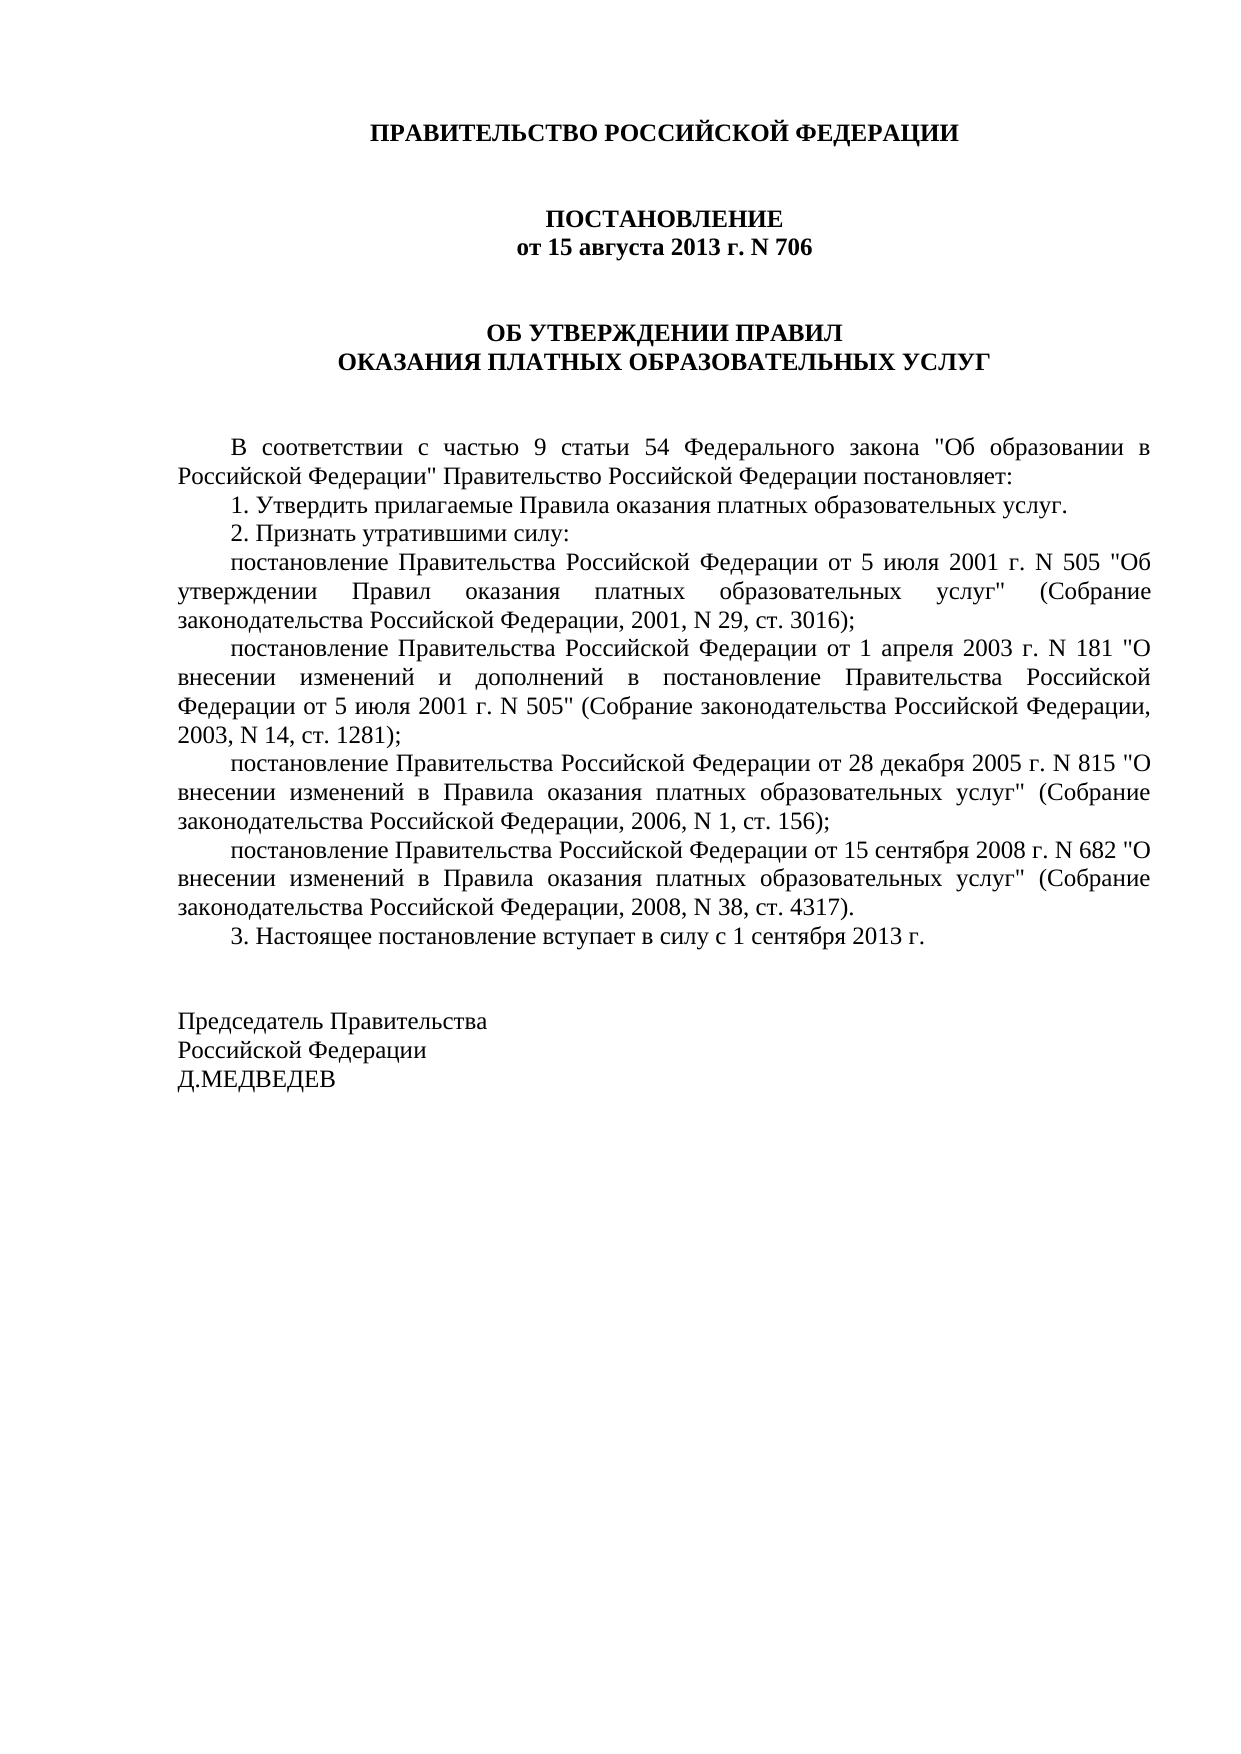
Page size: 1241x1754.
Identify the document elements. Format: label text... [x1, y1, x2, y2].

text ПРАВИТЕЛЬСТВО РОССИЙСКОЙ ФЕДЕРАЦИИ [177, 118, 1152, 147]
text от 15 августа 2013 г. N 706 [177, 232, 1152, 261]
text 2. Признать утратившими силу: [177, 518, 1152, 547]
text 1. Утвердить прилагаемые Правила оказания платных образовательных услуг. [177, 490, 1152, 518]
text ОБ УТВЕРЖДЕНИИ ПРАВИЛ [177, 318, 1152, 347]
text ОКАЗАНИЯ ПЛАТНЫХ ОБРАЗОВАТЕЛЬНЫХ УСЛУГ [177, 347, 1152, 375]
text постановление Правительства Российской Федерации от 5 июля 2001 г. N 505 "Об утверждении Правил оказания платных образовательных услуг" (Собрание законодательства Российской Федерации, 2001, N 29, ст. 3016); [177, 547, 1152, 633]
text постановление Правительства Российской Федерации от 28 декабря 2005 г. N 815 "О внесении изменений в Правила оказания платных образовательных услуг" (Собрание законодательства Российской Федерации, 2006, N 1, ст. 156); [177, 748, 1152, 835]
text Председатель Правительства [177, 1006, 1152, 1035]
text постановление Правительства Российской Федерации от 1 апреля 2003 г. N 181 "О внесении изменений и дополнений в постановление Правительства Российской Федерации от 5 июля 2001 г. N 505" (Собрание законодательства Российской Федерации, 2003, N 14, ст. 1281); [177, 633, 1152, 748]
text Российской Федерации [177, 1035, 1152, 1064]
text В соответствии с частью 9 статьи 54 Федерального закона "Об образовании в Российской Федерации" Правительство Российской Федерации постановляет: [177, 432, 1152, 490]
text ПОСТАНОВЛЕНИЕ [177, 204, 1152, 232]
text Д.МЕДВЕДЕВ [177, 1064, 1152, 1093]
text постановление Правительства Российской Федерации от 15 сентября 2008 г. N 682 "О внесении изменений в Правила оказания платных образовательных услуг" (Собрание законодательства Российской Федерации, 2008, N 38, ст. 4317). [177, 835, 1152, 921]
text 3. Настоящее постановление вступает в силу с 1 сентября 2013 г. [177, 921, 1152, 950]
